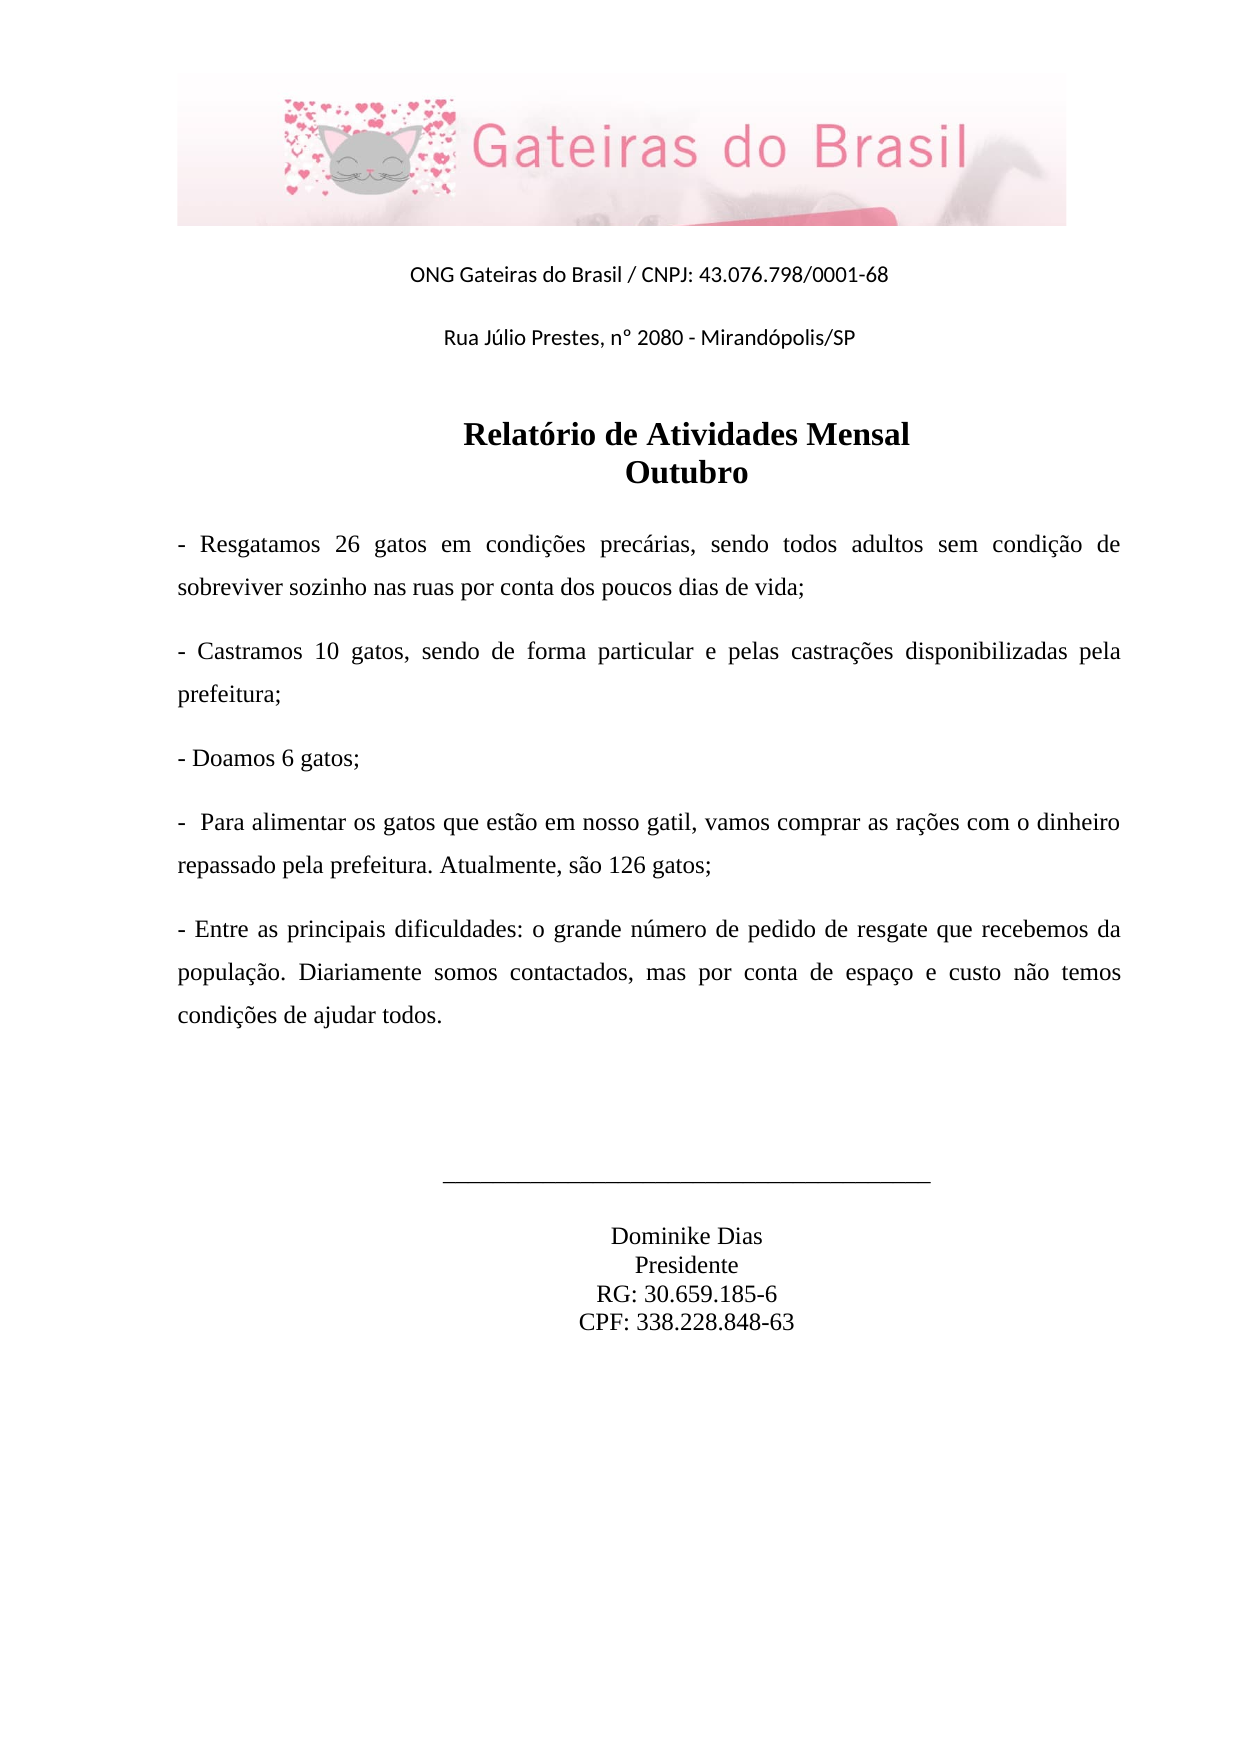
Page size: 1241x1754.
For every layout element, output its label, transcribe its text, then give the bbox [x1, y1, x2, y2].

text - Para alimentar os gatos que estão em nosso gatil, vamos comprar as rações com o dinheiro repassado pela prefeitura. Atualmente, são 126 gatos; [177, 807, 1122, 879]
text - Entre as principais dificuldades: o grande número de pedido de resgate que recebemos da população. Diariamente somos contactados, mas por conta de espaço e custo não temos condições de ajudar todos. [177, 914, 1122, 1029]
text Relatório de Atividades Mensal [177, 414, 1122, 452]
text Presidente [177, 1250, 1122, 1279]
text _______________________________________ [177, 1157, 1122, 1186]
text CPF: 338.228.848-63 [177, 1307, 1122, 1336]
text - Resgatamos 26 gatos em condições precárias, sendo todos adultos sem condição de sobreviver sozinho nas ruas por conta dos poucos dias de vida; [177, 529, 1122, 601]
text Outubro [177, 452, 1122, 491]
text RG: 30.659.185-6 [177, 1279, 1122, 1307]
picture [177, 73, 1067, 226]
text - Doamos 6 gatos; [177, 743, 1122, 772]
text Dominike Dias [177, 1221, 1122, 1250]
text - Castramos 10 gatos, sendo de forma particular e pelas castrações disponibilizadas pela prefeitura; [177, 636, 1122, 708]
